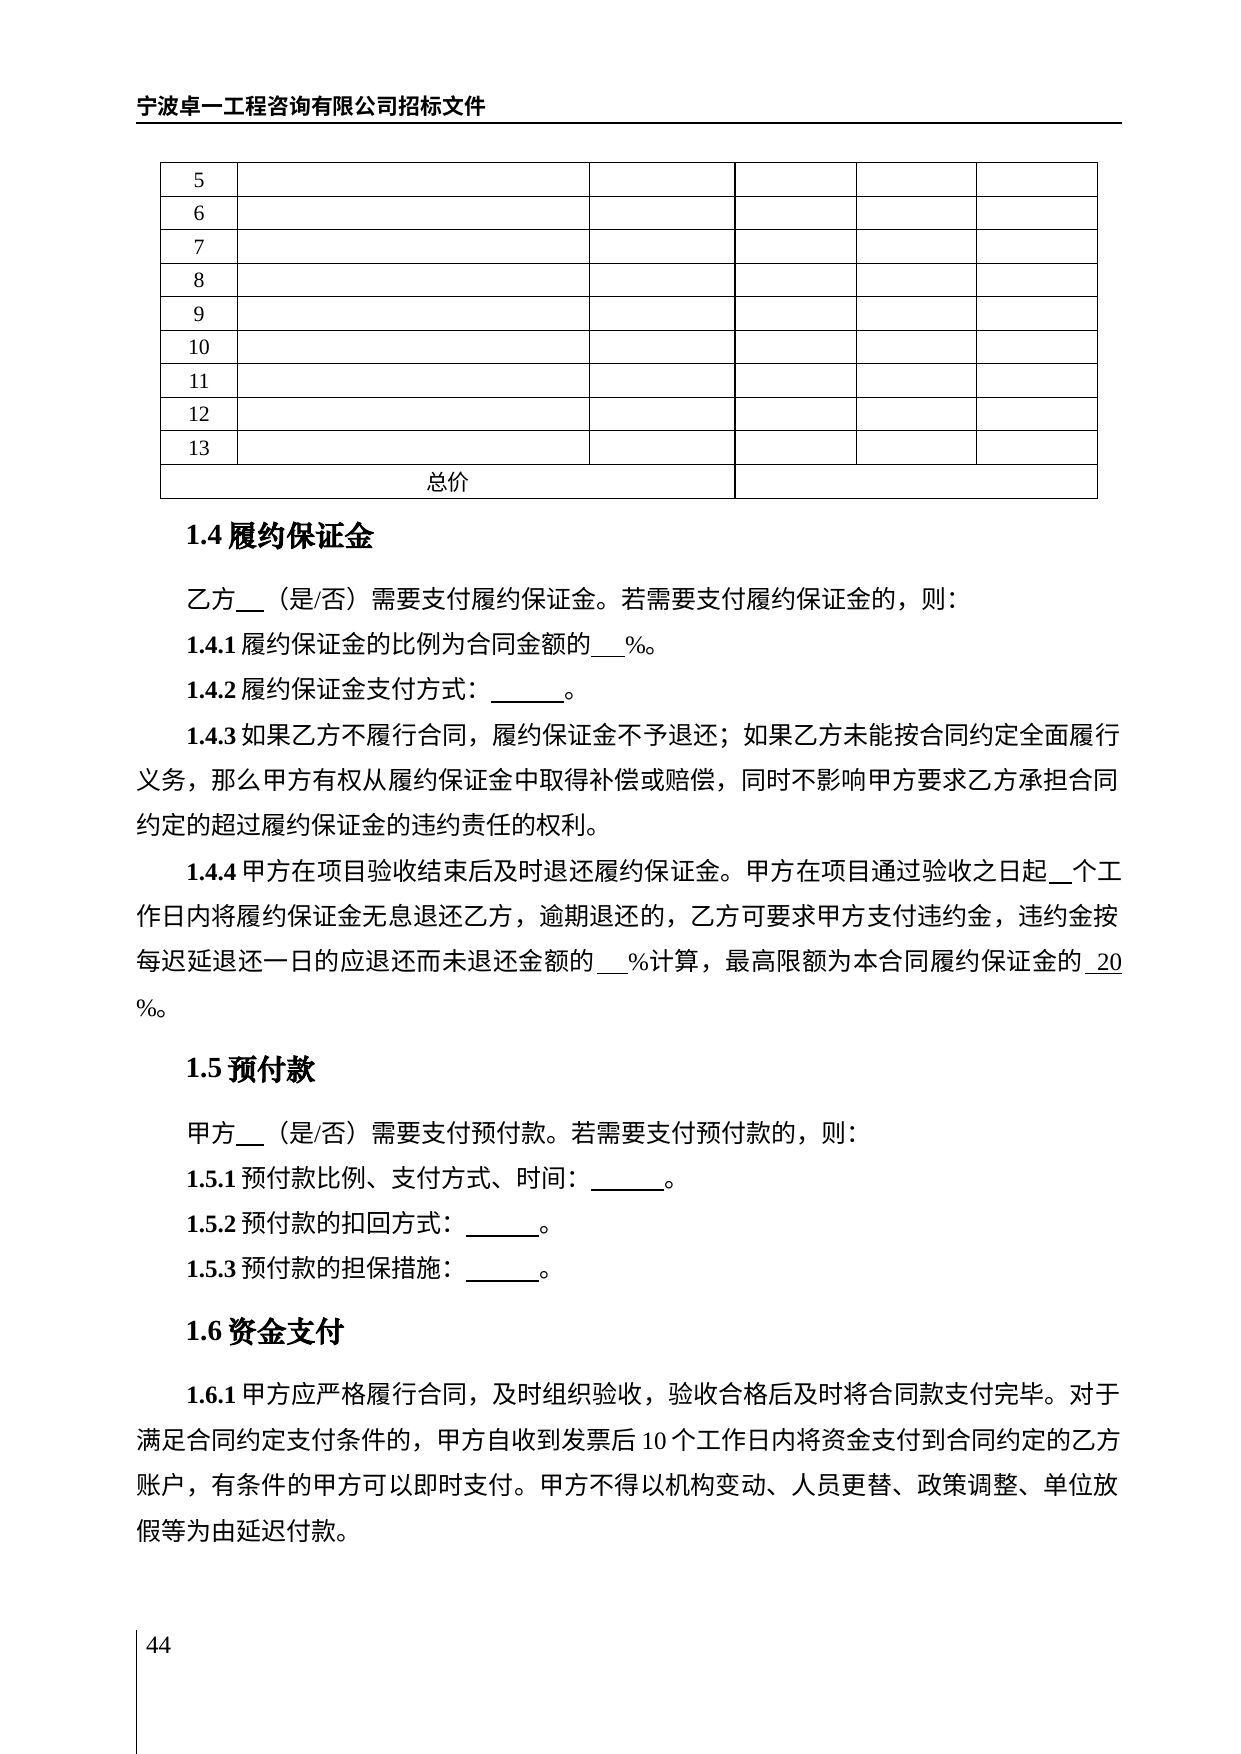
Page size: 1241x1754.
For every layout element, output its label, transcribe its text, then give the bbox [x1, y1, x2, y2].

table_cell [857, 163, 976, 196]
table_cell [857, 264, 976, 296]
table_cell 总价 [161, 465, 734, 497]
text 1.5.2预付款的扣回方式： 。 [136, 1204, 1122, 1240]
table_cell [238, 197, 589, 229]
table_cell 5 [161, 163, 237, 196]
text 1.4履约保证金 [136, 515, 1122, 553]
table_cell [736, 230, 856, 263]
table_cell 12 [161, 398, 237, 430]
table_cell 7 [161, 230, 237, 263]
table_cell [977, 163, 1097, 196]
table_cell [977, 364, 1097, 397]
table_cell [590, 331, 734, 363]
text 1.6资金支付 [136, 1311, 1122, 1349]
table_cell 8 [161, 264, 237, 296]
text 1.5预付款 [136, 1048, 1122, 1087]
text 1.5.1预付款比例、支付方式、时间： 。 [136, 1158, 1122, 1194]
table_cell [590, 431, 734, 464]
table_cell [857, 331, 976, 363]
text 甲方 （是/否）需要支付预付款。若需要支付预付款的，则： [136, 1113, 1122, 1149]
table_cell [857, 230, 976, 263]
table_cell [857, 431, 976, 464]
table_cell [736, 364, 856, 397]
table_cell [590, 297, 734, 330]
table_cell [977, 431, 1097, 464]
table_cell [736, 431, 856, 464]
table_cell [736, 465, 1097, 497]
table_cell [857, 398, 976, 430]
text 1.4.4甲方在项目验收结束后及时退还履约保证金。甲方在项目通过验收之日起 个工作日内将履约保证金无息退还乙方，逾期退还的，乙方可要求甲方支付违约金，违约金按每迟延退还一日的应退还而未退还金额的 %计算，最高限额为本合同履约保证金的 20 %。 [136, 851, 1122, 1023]
table_cell [238, 264, 589, 296]
table_cell [238, 398, 589, 430]
table_cell [736, 197, 856, 229]
text 1.5.3预付款的担保措施： 。 [136, 1249, 1122, 1285]
table_cell 6 [161, 197, 237, 229]
table_cell [857, 297, 976, 330]
table_cell [238, 297, 589, 330]
table_cell [977, 297, 1097, 330]
table_cell [590, 364, 734, 397]
table_cell [590, 398, 734, 430]
table_cell [736, 331, 856, 363]
table_cell [977, 230, 1097, 263]
text 1.4.3如果乙方不履行合同，履约保证金不予退还；如果乙方未能按合同约定全面履行义务，那么甲方有权从履约保证金中取得补偿或赔偿，同时不影响甲方要求乙方承担合同约定的超过履约保证金的违约责任的权利。 [136, 715, 1122, 842]
table_cell [590, 197, 734, 229]
text 1.4.1履约保证金的比例为合同金额的 %。 [136, 624, 1122, 661]
table_cell [857, 364, 976, 397]
table_cell [736, 163, 856, 196]
table_cell [590, 230, 734, 263]
table_cell 9 [161, 297, 237, 330]
table_cell 10 [161, 331, 237, 363]
table_cell [977, 331, 1097, 363]
table_cell [238, 331, 589, 363]
table_cell [736, 398, 856, 430]
table_cell [736, 297, 856, 330]
text 1.4.2履约保证金支付方式： 。 [136, 670, 1122, 706]
table_cell [238, 163, 589, 196]
table_cell [977, 197, 1097, 229]
table_cell [590, 163, 734, 196]
table_cell [238, 364, 589, 397]
text 1.6.1甲方应严格履行合同，及时组织验收，验收合格后及时将合同款支付完毕。对于满足合同约定支付条件的，甲方自收到发票后10个工作日内将资金支付到合同约定的乙方账户，有条件的甲方可以即时支付。甲方不得以机构变动、人员更替、政策调整、单位放假等为由延迟付款。 [136, 1375, 1122, 1547]
table_cell [857, 197, 976, 229]
text 乙方 （是/否）需要支付履约保证金。若需要支付履约保证金的，则： [136, 579, 1122, 615]
table_cell [238, 431, 589, 464]
table_cell [590, 264, 734, 296]
table_cell 13 [161, 431, 237, 464]
table_cell [977, 264, 1097, 296]
table_cell [736, 264, 856, 296]
table_cell [977, 398, 1097, 430]
table_cell 11 [161, 364, 237, 397]
table_cell [238, 230, 589, 263]
